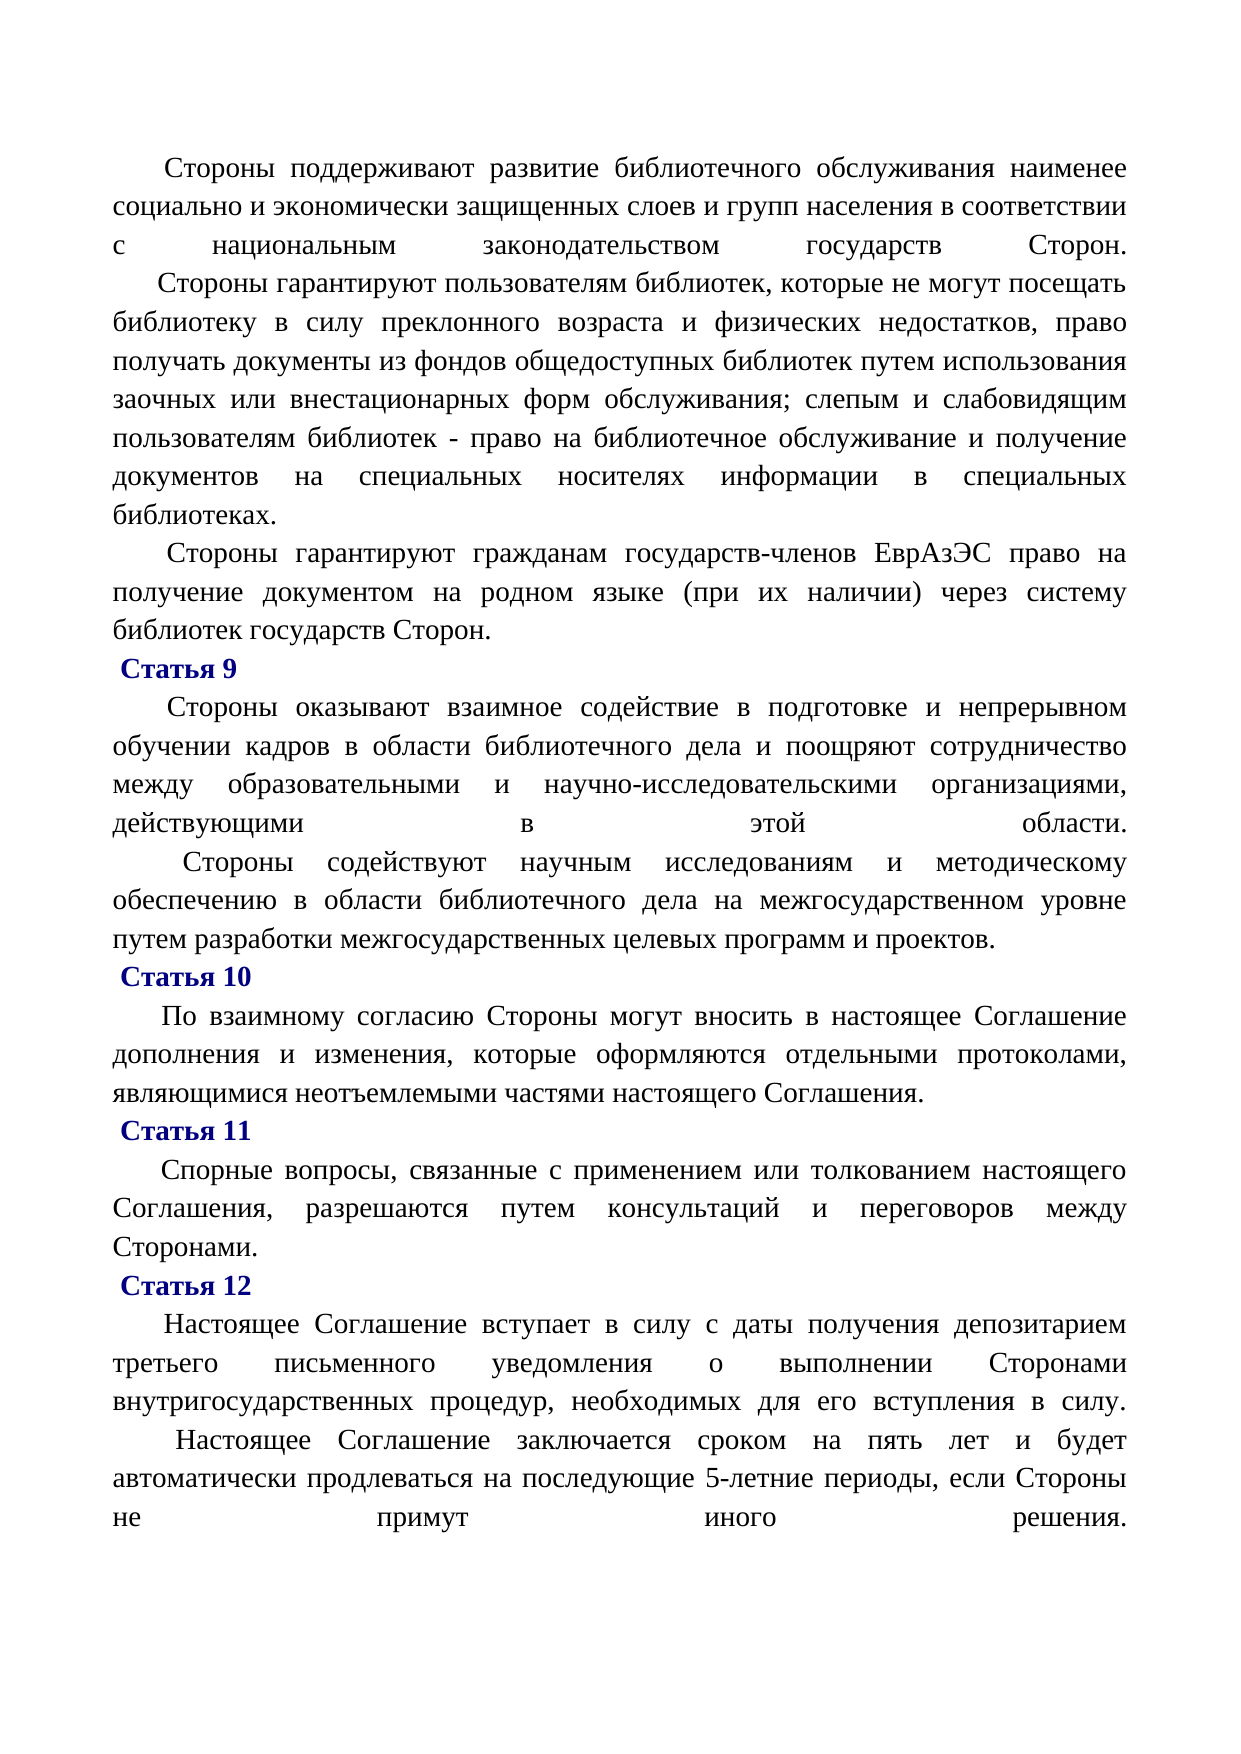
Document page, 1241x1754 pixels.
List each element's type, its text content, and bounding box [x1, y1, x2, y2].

text Статья 12 [112, 1268, 1128, 1301]
text Спорные вопросы, связанные с применением или толкованием настоящего Соглашения, разрешаются путем консультаций и переговоров между Сторонами. [112, 1152, 1128, 1263]
text Статья 11 [112, 1113, 1128, 1147]
text Стороны оказывают взаимное содействие в подготовке и непрерывном обучении кадров в области библиотечного дела и поощряют сотрудничество между образовательными и научно-исследовательскими организациями, действующими в этой области. Стороны содействуют научным исследованиям и методическому обеспечению в области библиотечного дела на межгосударственном уровне путем разработки межгосударственных целевых программ и проектов. [112, 689, 1128, 954]
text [112, 1306, 1128, 1532]
text Стороны поддерживают развитие библиотечного обслуживания наименее социально и экономически защищенных слоев и групп населения в соответствии с национальным законодательством государств Сторон. Стороны гарантируют пользователям библиотек, которые не могут посещать библиотеку в силу преклонного возраста и физических недостатков, право получать документы из фондов общедоступных библиотек путем использования заочных или внестационарных форм обслуживания; слепым и слабовидящим пользователям библиотек - право на библиотечное обслуживание и получение документов на специальных носителях информации в специальных библиотеках. Стороны гарантируют гражданам государств-членов ЕврАзЭС право на получение документом на родном языке (при их наличии) через систему библиотек государств Сторон. [112, 150, 1128, 646]
text Статья 9 [112, 651, 1128, 684]
text По взаимному согласию Стороны могут вносить в настоящее Соглашение дополнения и изменения, которые оформляются отдельными протоколами, являющимися неотъемлемыми частями настоящего Соглашения. [112, 998, 1128, 1108]
text Статья 10 [112, 959, 1128, 993]
